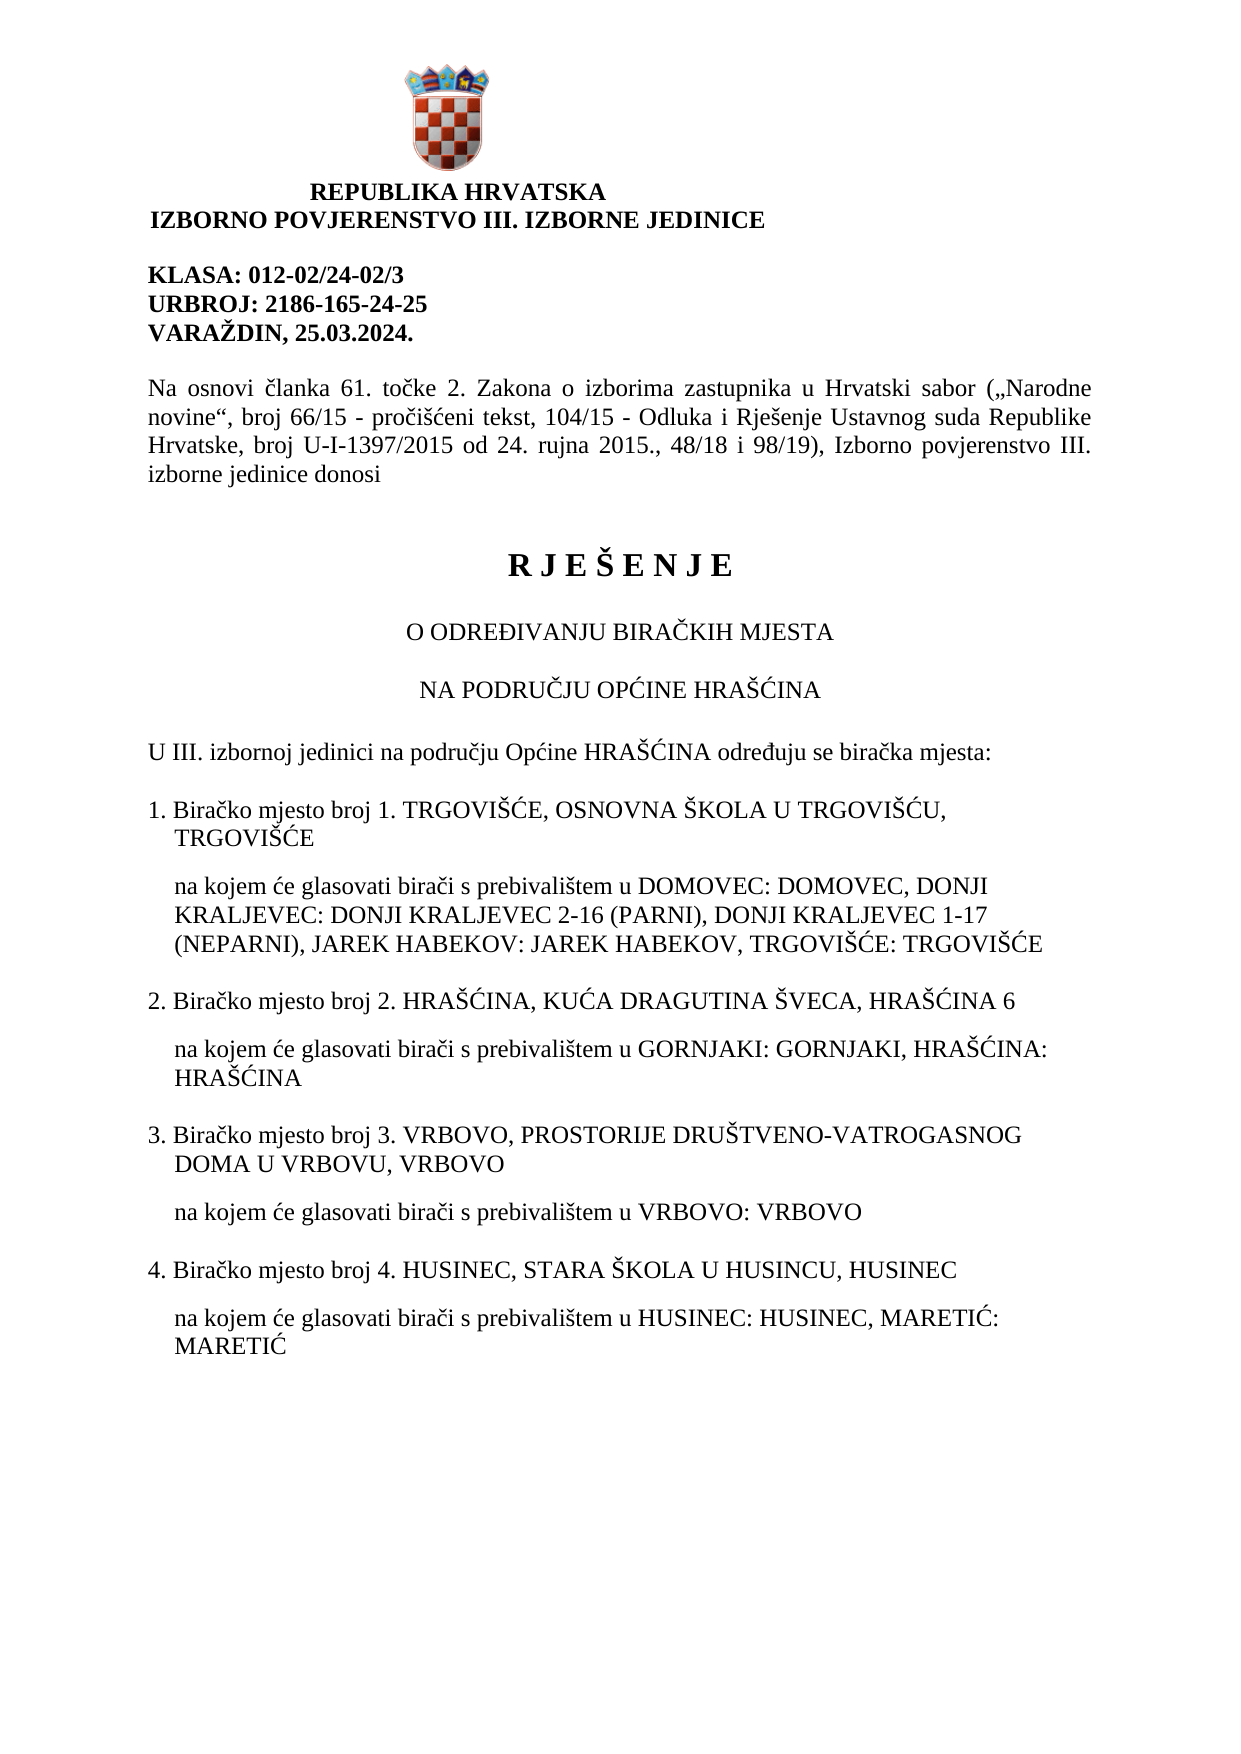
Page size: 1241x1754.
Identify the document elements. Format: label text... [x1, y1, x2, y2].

text REPUBLIKA HRVATSKA [148, 152, 768, 205]
table_cell 2. Biračko mjesto broj 2. HRAŠĆINA, KUĆA DRAGUTINA ŠVECA, HRAŠĆINA 6 na kojem će glasovati birači s prebivalištem u GORNJAKI: GORNJAKI, HRAŠĆINA: HRAŠĆINA [136, 986, 1104, 1121]
text VARAŽDIN, 25.03.2024. [148, 318, 1093, 347]
text R J E Š E N J E [148, 546, 1093, 584]
text O ODREĐIVANJU BIRAČKIH MJESTA [148, 617, 1093, 646]
table_cell 3. Biračko mjesto broj 3. VRBOVO, PROSTORIJE DRUŠTVENO-VATROGASNOG DOMA U VRBOVU, VRBOVO na kojem će glasovati birači s prebivalištem u VRBOVO: VRBOVO [136, 1121, 1104, 1255]
text URBROJ: 2186-165-24-25 [148, 289, 1093, 318]
table_header 1. Biračko mjesto broj 1. TRGOVIŠĆE, OSNOVNA ŠKOLA U TRGOVIŠĆU, TRGOVIŠĆE na kojem će glasovati birači s prebivalištem u DOMOVEC: DOMOVEC, DONJI KRALJEVEC: DONJI KRALJEVEC 2-16 (PARNI), DONJI KRALJEVEC 1-17 (NEPARNI), JAREK HABEKOV: JAREK HABEKOV, TRGOVIŠĆE: TRGOVIŠĆE [136, 795, 1104, 986]
text U III. izbornoj jedinici na području Općine HRAŠĆINA određuju se biračka mjesta: [148, 737, 1093, 766]
table_cell 4. Biračko mjesto broj 4. HUSINEC, STARA ŠKOLA U HUSINCU, HUSINEC na kojem će glasovati birači s prebivalištem u HUSINEC: HUSINEC, MARETIĆ: MARETIĆ [136, 1255, 1104, 1389]
text NA PODRUČJU OPĆINE HRAŠĆINA [148, 675, 1093, 704]
text Na osnovi članka 61. točke 2. Zakona o izborima zastupnika u Hrvatski sabor („Narodne novine“, broj 66/15 - pročišćeni tekst, 104/15 - Odluka i Rješenje Ustavnog suda Republike Hrvatske, broj U-I-1397/2015 od 24. rujna 2015., 48/18 i 98/19), Izborno povjerenstvo III. izborne jedinice donosi [148, 373, 1093, 488]
text IZBORNO POVJERENSTVO III. IZBORNE JEDINICE [148, 205, 768, 234]
picture [404, 64, 490, 171]
text KLASA: 012-02/24-02/3 [148, 261, 1093, 289]
